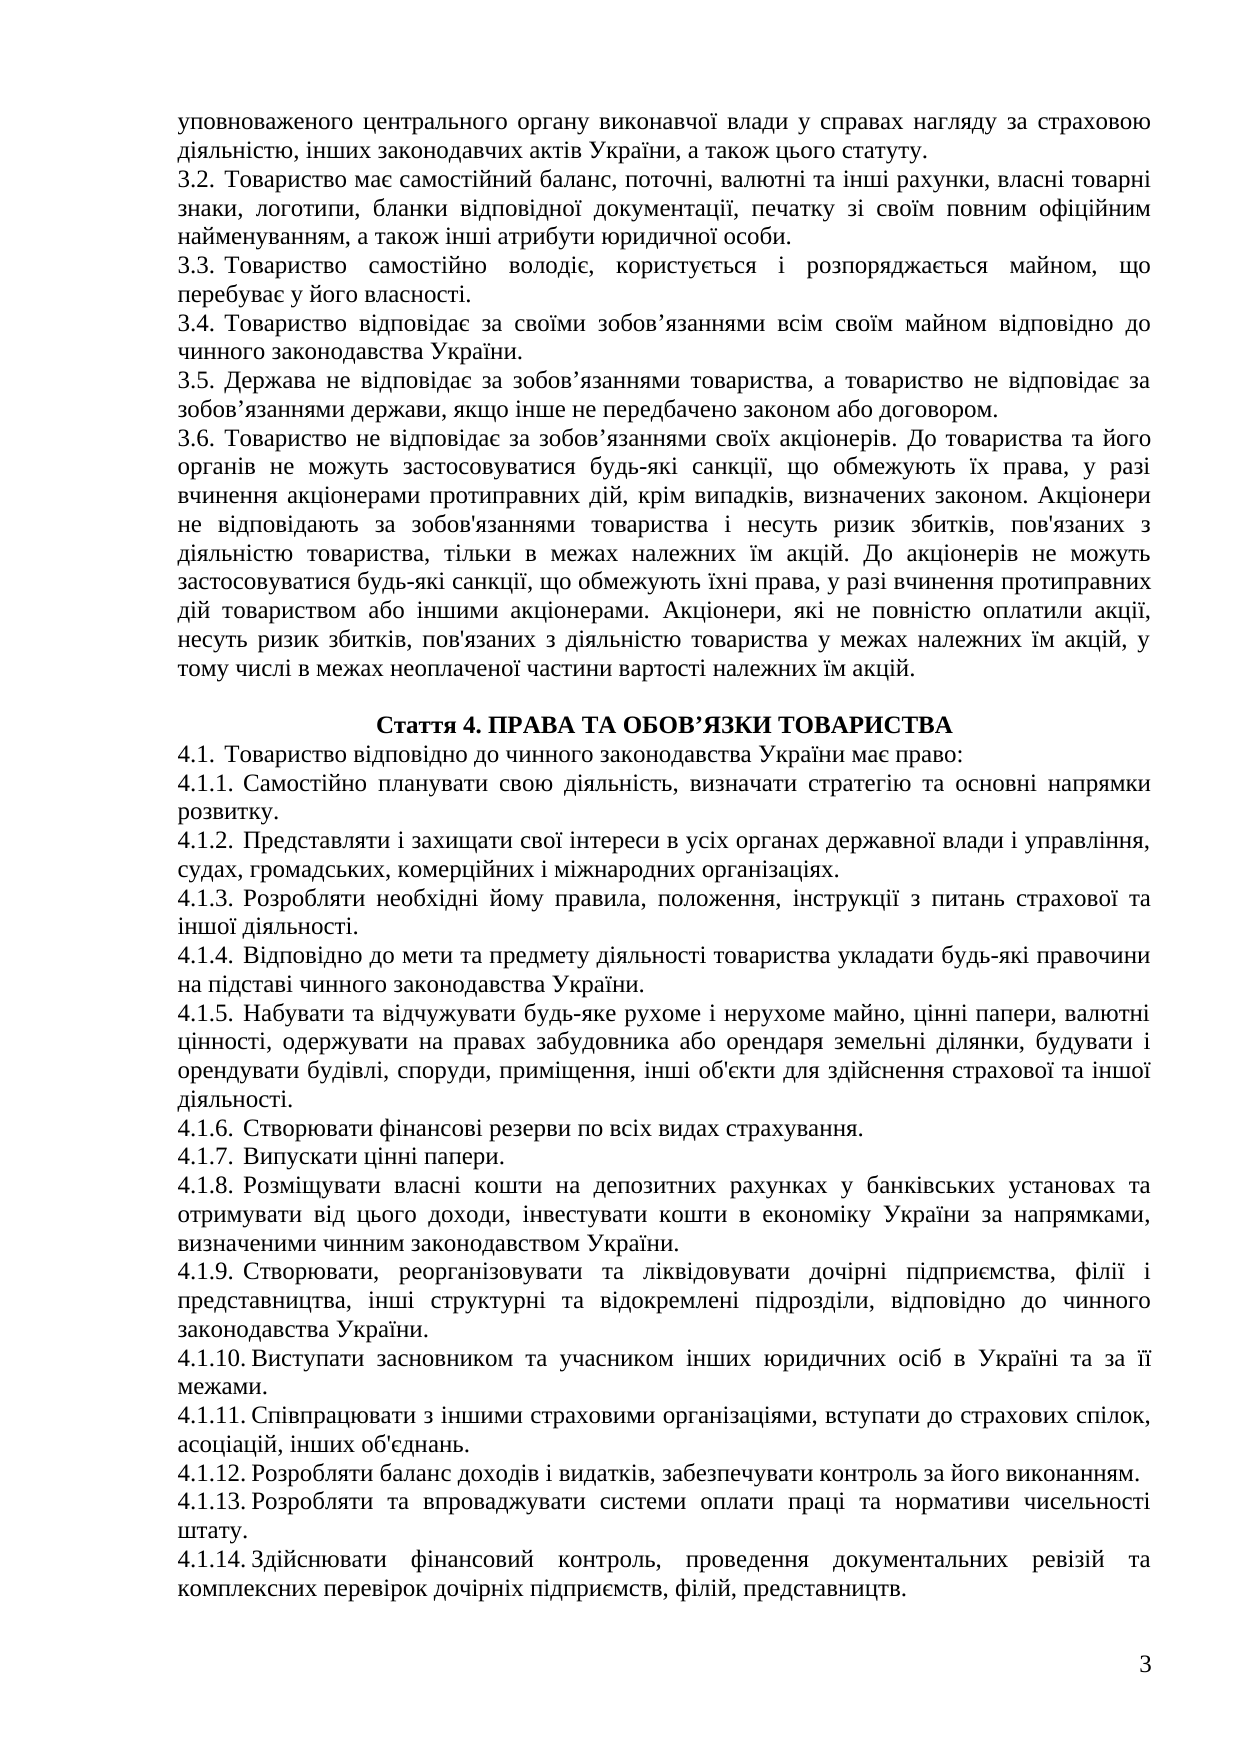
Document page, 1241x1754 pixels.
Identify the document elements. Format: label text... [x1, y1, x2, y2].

list Створювати фінансові резерви по всіх видах страхування. [177, 1113, 1152, 1141]
list Виступати засновником та учасником інших юридичних осіб в Україні та за її межами. [177, 1343, 1152, 1400]
list Співпрацювати з іншими страховими організаціями, вступати до страхових спілок, асоціацій, інших об'єднань. [177, 1400, 1152, 1458]
text Стаття 4. ПРАВА ТА ОБОВ’ЯЗКИ ТОВАРИСТВА [177, 710, 1152, 739]
list Представляти і захищати свої інтереси в усіх органах державної влади і управління, судах, громадських, комерційних і міжнародних організаціях. [177, 825, 1152, 883]
list Розробляти баланс доходів і видатків, забезпечувати контроль за його виконанням. [177, 1458, 1152, 1486]
list Товариство самостійно володіє, користується і розпоряджається майном, що перебуває у його власності. [177, 250, 1152, 308]
list Створювати, реорганізовувати та ліквідовувати дочірні підприємства, філії і представництва, інші структурні та відокремлені підрозділи, відповідно до чинного законодавства України. [177, 1256, 1152, 1343]
list Розробляти та впроваджувати системи оплати праці та нормативи чисельності штату. [177, 1486, 1152, 1544]
list Розміщувати власні кошти на депозитних рахунках у банківських установах та отримувати від цього доходи, інвестувати кошти в економіку України за напрямками, визначеними чинним законодавством України. [177, 1170, 1152, 1256]
list Здійснювати фінансовий контроль, проведення документальних ревізій та комплексних перевірок дочірніх підприємств, філій, представництв. [177, 1544, 1152, 1601]
list Товариство відповідно до чинного законодавства України має право: [177, 739, 1152, 768]
list Розробляти необхідні йому правила, положення, інструкції з питань страхової та іншої діяльності. [177, 883, 1152, 940]
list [177, 106, 1152, 164]
list Випускати цінні папери. [177, 1141, 1152, 1170]
list Держава не відповідає за зобов’язаннями товариства, а товариство не відповідає за зобов’язаннями держави, якщо інше не передбачено законом або договором. [177, 365, 1152, 423]
list Товариство має самостійний баланс, поточні, валютні та інші рахунки, власні товарні знаки, логотипи, бланки відповідної документації, печатку зі своїм повним офіційним найменуванням, а також інші атрибути юридичної особи. [177, 164, 1152, 250]
list Самостійно планувати свою діяльність, визначати стратегію та основні напрямки розвитку. [177, 768, 1152, 825]
list Товариство не відповідає за зобов’язаннями своїх акціонерів. До товариства та його органів не можуть застосовуватися будь-які санкції, що обмежують їх права, у разі вчинення акціонерами протиправних дій, крім випадків, визначених законом. Акціонери не відповідають за зобов'язаннями товариства і несуть ризик збитків, пов'язаних з діяльністю товариства, тільки в межах належних їм акцій. До акціонерів не можуть застосовуватися будь-які санкції, що обмежують їхні права, у разі вчинення протиправних дій товариством або іншими акціонерами. Акціонери, які не повністю оплатили акції, несуть ризик збитків, пов'язаних з діяльністю товариства у межах належних їм акцій, у тому числі в межах неоплаченої частини вартості належних їм акцій. [177, 423, 1152, 681]
list Відповідно до мети та предмету діяльності товариства укладати будь-які правочини на підставі чинного законодавства України. [177, 940, 1152, 998]
list Набувати та відчужувати будь-яке рухоме і нерухоме майно, цінні папери, валютні цінності, одержувати на правах забудовника або орендаря земельні ділянки, будувати і орендувати будівлі, споруди, приміщення, інші об'єкти для здійснення страхової та іншої діяльності. [177, 998, 1152, 1113]
list Товариство відповідає за своїми зобов’язаннями всім своїм майном відповідно до чинного законодавства України. [177, 308, 1152, 365]
